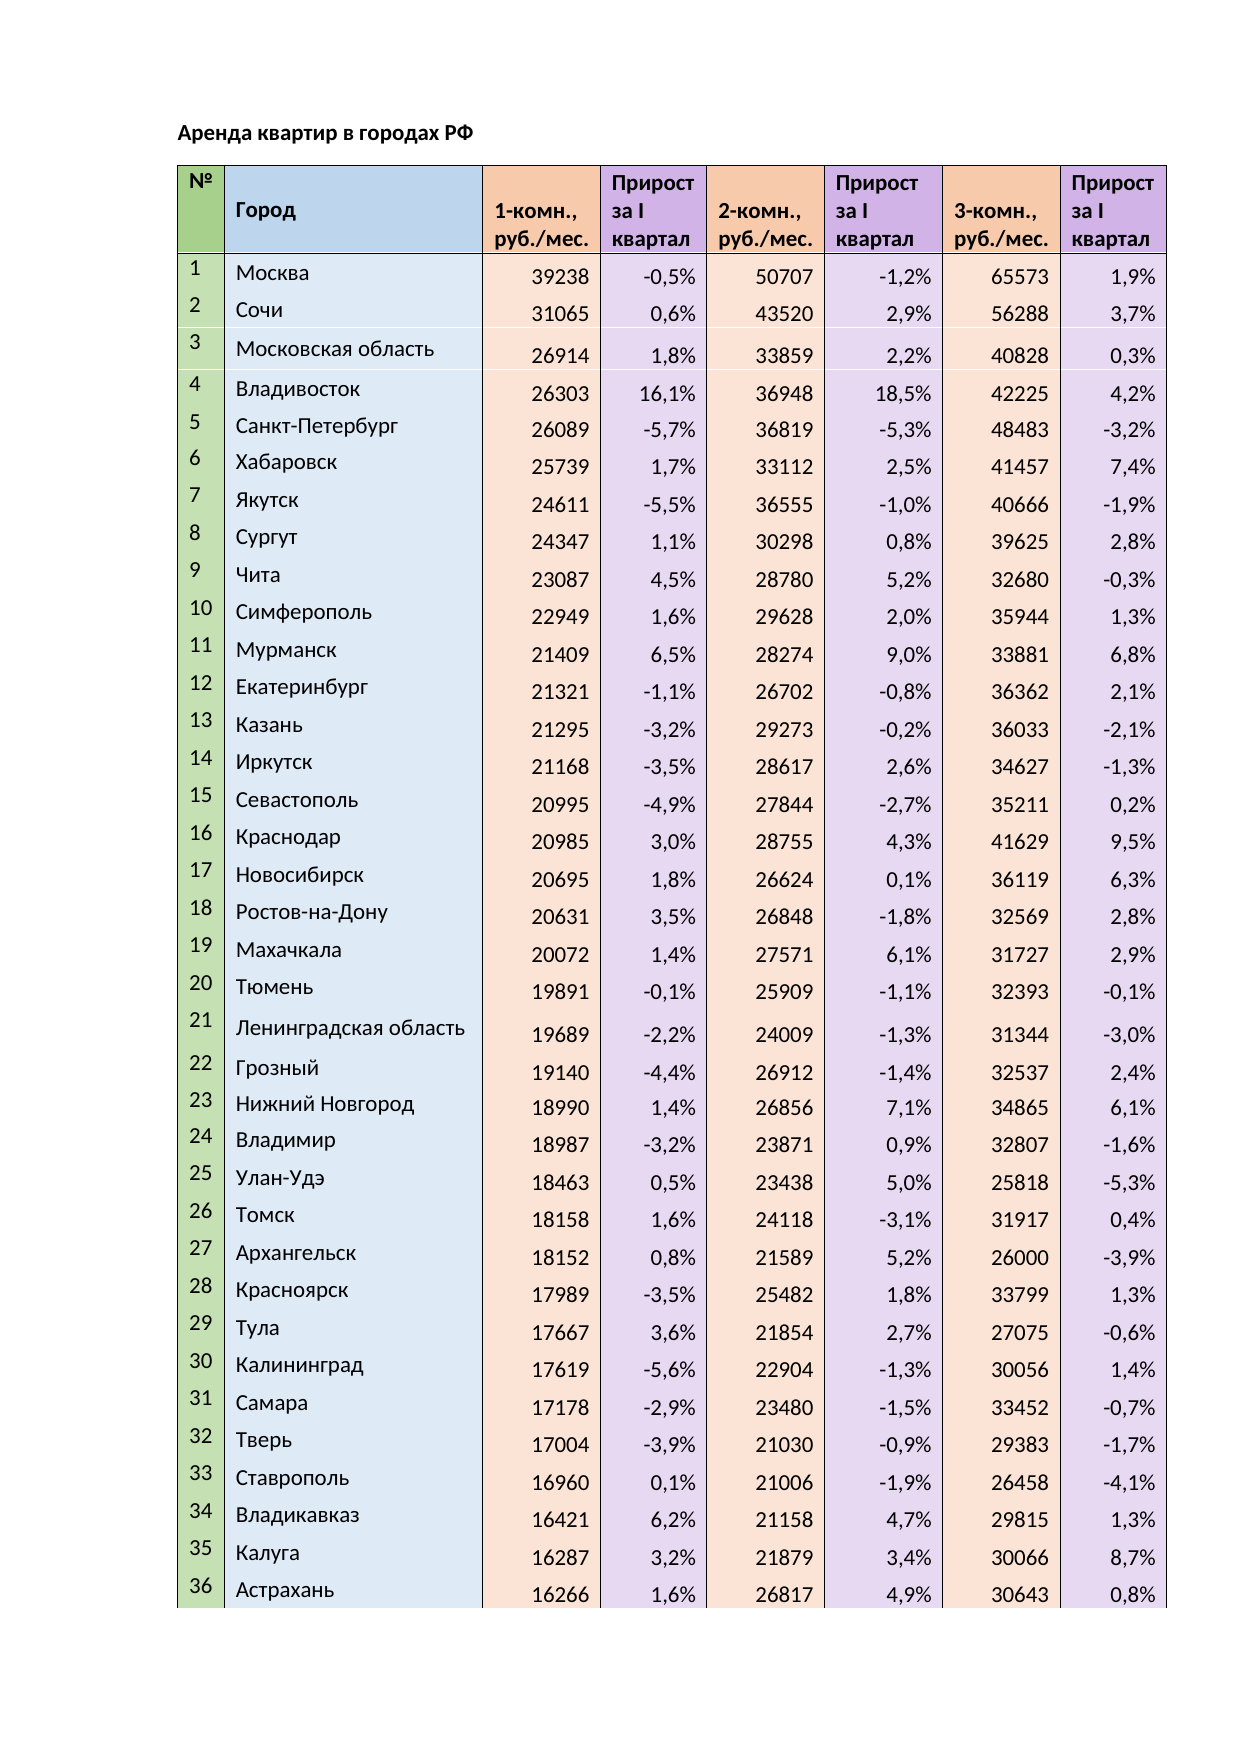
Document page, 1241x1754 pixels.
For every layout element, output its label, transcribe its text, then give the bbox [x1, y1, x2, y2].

table_cell Ростов-на-Дону [225, 893, 482, 930]
table_cell 33112 [707, 443, 824, 480]
table_cell -1,8% [825, 893, 942, 930]
table_cell 32 [178, 1421, 224, 1458]
table_cell 36 [178, 1571, 224, 1608]
table_cell 1,3% [1061, 593, 1166, 630]
table_cell 23 [178, 1086, 224, 1121]
table_cell 30056 [943, 1346, 1060, 1383]
table_cell 48483 [943, 407, 1060, 443]
table_cell 2,8% [1061, 518, 1166, 555]
table_cell 39238 [483, 254, 600, 290]
table_cell -1,6% [1061, 1121, 1166, 1158]
table_cell 28617 [707, 743, 824, 780]
table_cell 0,1% [825, 855, 942, 893]
table_cell Владивосток [225, 370, 482, 407]
table_cell 2,7% [825, 1308, 942, 1346]
table_cell -1,3% [1061, 743, 1166, 780]
table_cell 22949 [483, 593, 600, 630]
table_cell -1,9% [1061, 480, 1166, 518]
table_cell -2,1% [1061, 705, 1166, 743]
table_header № [178, 166, 224, 252]
table_cell 0,5% [601, 1158, 706, 1196]
table_cell 7,1% [825, 1086, 942, 1121]
table_cell -4,1% [1061, 1458, 1166, 1496]
table_cell 26624 [707, 855, 824, 893]
table_cell 21168 [483, 743, 600, 780]
table_cell 7 [178, 480, 224, 518]
table_cell 16421 [483, 1496, 600, 1533]
table_cell 1,1% [601, 518, 706, 555]
table_cell Иркутск [225, 743, 482, 780]
table_cell Грозный [225, 1048, 482, 1086]
table_cell Симферополь [225, 593, 482, 630]
table_cell 1,8% [601, 328, 706, 369]
table_cell 26702 [707, 668, 824, 705]
table_cell 43520 [707, 290, 824, 327]
table_cell 36819 [707, 407, 824, 443]
table_cell -0,3% [1061, 555, 1166, 593]
table_cell -5,5% [601, 480, 706, 518]
table_cell 33 [178, 1458, 224, 1496]
table_cell 2 [178, 290, 224, 327]
table_cell 2,1% [1061, 668, 1166, 705]
table_cell 0,8% [601, 1233, 706, 1271]
table_cell 21589 [707, 1233, 824, 1271]
table_cell 1,4% [601, 930, 706, 968]
table_cell 26000 [943, 1233, 1060, 1271]
table_cell 24118 [707, 1196, 824, 1233]
table_cell -0,5% [601, 254, 706, 290]
table_cell -1,3% [825, 1005, 942, 1048]
table_cell 29273 [707, 705, 824, 743]
table_cell 17667 [483, 1308, 600, 1346]
table_cell Тула [225, 1308, 482, 1346]
table_cell 16266 [483, 1571, 600, 1608]
table_cell 19891 [483, 968, 600, 1005]
table_cell 2,2% [825, 328, 942, 369]
table_cell 6,3% [1061, 855, 1166, 893]
table_cell 1,4% [601, 1086, 706, 1121]
table_cell 8,7% [1061, 1533, 1166, 1571]
table_cell 1,6% [601, 1196, 706, 1233]
table_cell 5,2% [825, 555, 942, 593]
table_cell 1 [178, 254, 224, 290]
table_cell -1,1% [825, 968, 942, 1005]
table_cell -1,2% [825, 254, 942, 290]
table_cell -3,9% [601, 1421, 706, 1458]
table_cell 27075 [943, 1308, 1060, 1346]
table_cell Владимир [225, 1121, 482, 1158]
table_cell 2,5% [825, 443, 942, 480]
table_cell 21409 [483, 630, 600, 668]
table_cell 8 [178, 518, 224, 555]
table_cell 13 [178, 705, 224, 743]
table_cell 56288 [943, 290, 1060, 327]
table_cell 11 [178, 630, 224, 668]
table_header 2-комн., руб./мес. [707, 166, 824, 252]
table_cell 21295 [483, 705, 600, 743]
table_cell 4 [178, 370, 224, 407]
table_cell Тюмень [225, 968, 482, 1005]
table_cell 5,0% [825, 1158, 942, 1196]
table_cell 30 [178, 1346, 224, 1383]
table_cell 26856 [707, 1086, 824, 1121]
table_cell 22904 [707, 1346, 824, 1383]
table_cell 1,6% [601, 1571, 706, 1608]
table_cell 20072 [483, 930, 600, 968]
table_cell Ставрополь [225, 1458, 482, 1496]
table_cell -1,3% [825, 1346, 942, 1383]
table_cell 3,6% [601, 1308, 706, 1346]
table_cell 26303 [483, 370, 600, 407]
table_cell 31344 [943, 1005, 1060, 1048]
table_cell Сочи [225, 290, 482, 327]
table_cell 19140 [483, 1048, 600, 1086]
table_cell -0,7% [1061, 1383, 1166, 1421]
table_cell 14 [178, 743, 224, 780]
table_cell 1,4% [1061, 1346, 1166, 1383]
table_cell Москва [225, 254, 482, 290]
table_cell 3 [178, 328, 224, 369]
table_cell 32680 [943, 555, 1060, 593]
table_cell 28 [178, 1271, 224, 1308]
table_cell 29815 [943, 1496, 1060, 1533]
table_cell 41457 [943, 443, 1060, 480]
table_cell 29383 [943, 1421, 1060, 1458]
table_cell 65573 [943, 254, 1060, 290]
table_cell Самара [225, 1383, 482, 1421]
table_cell 26912 [707, 1048, 824, 1086]
table_cell 29 [178, 1308, 224, 1346]
table_cell 6,2% [601, 1496, 706, 1533]
table_cell Махачкала [225, 930, 482, 968]
table_cell 22 [178, 1048, 224, 1086]
table_cell -5,7% [601, 407, 706, 443]
table_cell -1,5% [825, 1383, 942, 1421]
table_cell Владикавказ [225, 1496, 482, 1533]
table_cell 24611 [483, 480, 600, 518]
table_cell 31917 [943, 1196, 1060, 1233]
table_cell 24 [178, 1121, 224, 1158]
table_cell 33859 [707, 328, 824, 369]
table_cell -0,8% [825, 668, 942, 705]
table_cell 4,9% [825, 1571, 942, 1608]
table_cell 21 [178, 1005, 224, 1048]
table_cell 17989 [483, 1271, 600, 1308]
table_cell 6 [178, 443, 224, 480]
table_cell 33881 [943, 630, 1060, 668]
table_cell 21854 [707, 1308, 824, 1346]
table_cell Московская область [225, 328, 482, 369]
table_header 1-комн., руб./мес. [483, 166, 600, 252]
table_cell -1,4% [825, 1048, 942, 1086]
table_cell 3,2% [601, 1533, 706, 1571]
table_cell Новосибирск [225, 855, 482, 893]
table_cell 2,0% [825, 593, 942, 630]
table_cell 25739 [483, 443, 600, 480]
table_cell 9,5% [1061, 818, 1166, 855]
table_cell 36119 [943, 855, 1060, 893]
table_cell -0,9% [825, 1421, 942, 1458]
table_cell -3,9% [1061, 1233, 1166, 1271]
table_cell 41629 [943, 818, 1060, 855]
table_cell -3,2% [601, 705, 706, 743]
table_cell 28755 [707, 818, 824, 855]
table_cell 6,8% [1061, 630, 1166, 668]
table_cell 4,3% [825, 818, 942, 855]
table_cell -3,2% [1061, 407, 1166, 443]
table_cell 18,5% [825, 370, 942, 407]
table_cell Севастополь [225, 780, 482, 818]
table_cell 35211 [943, 780, 1060, 818]
table_cell 31727 [943, 930, 1060, 968]
table_header Прирост за I квартал [601, 166, 706, 252]
table_cell 23438 [707, 1158, 824, 1196]
table_cell 4,2% [1061, 370, 1166, 407]
table_cell 0,2% [1061, 780, 1166, 818]
table_cell 9 [178, 555, 224, 593]
table_cell Сургут [225, 518, 482, 555]
table_cell 32807 [943, 1121, 1060, 1158]
table_cell 18 [178, 893, 224, 930]
table_cell Томск [225, 1196, 482, 1233]
table_cell Краснодар [225, 818, 482, 855]
table_cell 2,8% [1061, 893, 1166, 930]
table_cell 5,2% [825, 1233, 942, 1271]
table_cell 3,4% [825, 1533, 942, 1571]
table_cell Хабаровск [225, 443, 482, 480]
table_cell -3,5% [601, 1271, 706, 1308]
table_cell 15 [178, 780, 224, 818]
table_cell 25818 [943, 1158, 1060, 1196]
table_cell 39625 [943, 518, 1060, 555]
table_cell 50707 [707, 254, 824, 290]
table_cell 18463 [483, 1158, 600, 1196]
table_cell 2,4% [1061, 1048, 1166, 1086]
table_cell 5 [178, 407, 224, 443]
table_cell 21030 [707, 1421, 824, 1458]
table_cell Архангельск [225, 1233, 482, 1271]
table_cell -1,7% [1061, 1421, 1166, 1458]
table_cell 31 [178, 1383, 224, 1421]
table_cell 26089 [483, 407, 600, 443]
table_cell Мурманск [225, 630, 482, 668]
table_cell Красноярск [225, 1271, 482, 1308]
table_cell -1,9% [825, 1458, 942, 1496]
table_cell 35 [178, 1533, 224, 1571]
table_header Прирост за I квартал [1061, 166, 1166, 252]
table_cell -0,1% [601, 968, 706, 1005]
table_cell 10 [178, 593, 224, 630]
table_cell 31065 [483, 290, 600, 327]
table_cell 16 [178, 818, 224, 855]
table_cell -2,7% [825, 780, 942, 818]
table_cell -1,1% [601, 668, 706, 705]
table_cell 0,8% [825, 518, 942, 555]
table_cell 20695 [483, 855, 600, 893]
table_cell 18990 [483, 1086, 600, 1121]
table_cell 2,6% [825, 743, 942, 780]
table_cell Нижний Новгород [225, 1086, 482, 1121]
table_cell 25909 [707, 968, 824, 1005]
table_cell 32537 [943, 1048, 1060, 1086]
table_cell 1,8% [601, 855, 706, 893]
table_cell 1,7% [601, 443, 706, 480]
table_cell 25482 [707, 1271, 824, 1308]
table_cell -3,1% [825, 1196, 942, 1233]
table_cell -2,9% [601, 1383, 706, 1421]
table_cell 28274 [707, 630, 824, 668]
table_cell 0,6% [601, 290, 706, 327]
table_cell 34627 [943, 743, 1060, 780]
table_cell 3,0% [601, 818, 706, 855]
table_cell 30066 [943, 1533, 1060, 1571]
table_cell 3,7% [1061, 290, 1166, 327]
table_cell 23480 [707, 1383, 824, 1421]
table_cell 32569 [943, 893, 1060, 930]
table_cell 2,9% [825, 290, 942, 327]
table_cell -3,2% [601, 1121, 706, 1158]
table_cell 40666 [943, 480, 1060, 518]
table_cell 33452 [943, 1383, 1060, 1421]
table_cell 26848 [707, 893, 824, 930]
table_cell -1,0% [825, 480, 942, 518]
table_cell 7,4% [1061, 443, 1166, 480]
table_header 3-комн., руб./мес. [943, 166, 1060, 252]
table_cell -0,6% [1061, 1308, 1166, 1346]
table_cell 26817 [707, 1571, 824, 1608]
table_cell 1,3% [1061, 1271, 1166, 1308]
table_cell -0,2% [825, 705, 942, 743]
table_cell 19 [178, 930, 224, 968]
table_cell 1,8% [825, 1271, 942, 1308]
table_cell Чита [225, 555, 482, 593]
text Аренда квартир в городах РФ [177, 118, 1152, 146]
table_cell 25 [178, 1158, 224, 1196]
table_cell 1,6% [601, 593, 706, 630]
table_cell 18158 [483, 1196, 600, 1233]
table_cell 17004 [483, 1421, 600, 1458]
table_cell 6,1% [825, 930, 942, 968]
table_cell 0,3% [1061, 328, 1166, 369]
table_cell Калуга [225, 1533, 482, 1571]
table_cell 42225 [943, 370, 1060, 407]
table_cell 9,0% [825, 630, 942, 668]
table_cell 16,1% [601, 370, 706, 407]
table_header Прирост за I квартал [825, 166, 942, 252]
table_cell -5,3% [1061, 1158, 1166, 1196]
table_cell -3,0% [1061, 1005, 1166, 1048]
table_cell 17178 [483, 1383, 600, 1421]
table_cell 23087 [483, 555, 600, 593]
table_cell 12 [178, 668, 224, 705]
table_cell Якутск [225, 480, 482, 518]
table_cell 36948 [707, 370, 824, 407]
table_cell 4,7% [825, 1496, 942, 1533]
table_cell -3,5% [601, 743, 706, 780]
table_cell Тверь [225, 1421, 482, 1458]
table_cell -2,2% [601, 1005, 706, 1048]
table_cell Екатеринбург [225, 668, 482, 705]
table_cell -5,6% [601, 1346, 706, 1383]
table_cell 35944 [943, 593, 1060, 630]
table_cell 16960 [483, 1458, 600, 1496]
table_cell -0,1% [1061, 968, 1166, 1005]
table_cell 20985 [483, 818, 600, 855]
table_cell 2,9% [1061, 930, 1166, 968]
table_cell 21879 [707, 1533, 824, 1571]
table_cell 4,5% [601, 555, 706, 593]
table_cell 0,9% [825, 1121, 942, 1158]
table_cell 20 [178, 968, 224, 1005]
table_cell 40828 [943, 328, 1060, 369]
table_cell 1,9% [1061, 254, 1166, 290]
table_cell Казань [225, 705, 482, 743]
table_header Город [225, 166, 482, 252]
table_cell 19689 [483, 1005, 600, 1048]
table_cell 33799 [943, 1271, 1060, 1308]
table_cell 21158 [707, 1496, 824, 1533]
table_cell 21006 [707, 1458, 824, 1496]
table_cell 36362 [943, 668, 1060, 705]
table_cell 21321 [483, 668, 600, 705]
table_cell Санкт-Петербург [225, 407, 482, 443]
table_cell 26 [178, 1196, 224, 1233]
table_cell 30643 [943, 1571, 1060, 1608]
table_cell 6,5% [601, 630, 706, 668]
table_cell 32393 [943, 968, 1060, 1005]
table_cell 27844 [707, 780, 824, 818]
table_cell -5,3% [825, 407, 942, 443]
table_cell 26914 [483, 328, 600, 369]
table_cell 27571 [707, 930, 824, 968]
table_cell 1,3% [1061, 1496, 1166, 1533]
table_cell 3,5% [601, 893, 706, 930]
table_cell 20631 [483, 893, 600, 930]
table_cell 0,4% [1061, 1196, 1166, 1233]
table_cell -4,9% [601, 780, 706, 818]
table_cell Астрахань [225, 1571, 482, 1608]
table_cell 6,1% [1061, 1086, 1166, 1121]
table_cell 17 [178, 855, 224, 893]
table_cell 23871 [707, 1121, 824, 1158]
table_cell 17619 [483, 1346, 600, 1383]
table_cell 18987 [483, 1121, 600, 1158]
table_cell 29628 [707, 593, 824, 630]
table_cell Ленинградская область [225, 1005, 482, 1048]
table_cell 27 [178, 1233, 224, 1271]
table_cell 20995 [483, 780, 600, 818]
table_cell 34865 [943, 1086, 1060, 1121]
table_cell 30298 [707, 518, 824, 555]
table_cell 24009 [707, 1005, 824, 1048]
table_cell 18152 [483, 1233, 600, 1271]
table_cell -4,4% [601, 1048, 706, 1086]
table_cell 0,1% [601, 1458, 706, 1496]
table_cell 28780 [707, 555, 824, 593]
table_cell 36033 [943, 705, 1060, 743]
table_cell 36555 [707, 480, 824, 518]
table_cell 0,8% [1061, 1571, 1166, 1608]
table_cell Улан-Удэ [225, 1158, 482, 1196]
table_cell 24347 [483, 518, 600, 555]
table_cell Калининград [225, 1346, 482, 1383]
table_cell 26458 [943, 1458, 1060, 1496]
table_cell 34 [178, 1496, 224, 1533]
table_cell 16287 [483, 1533, 600, 1571]
